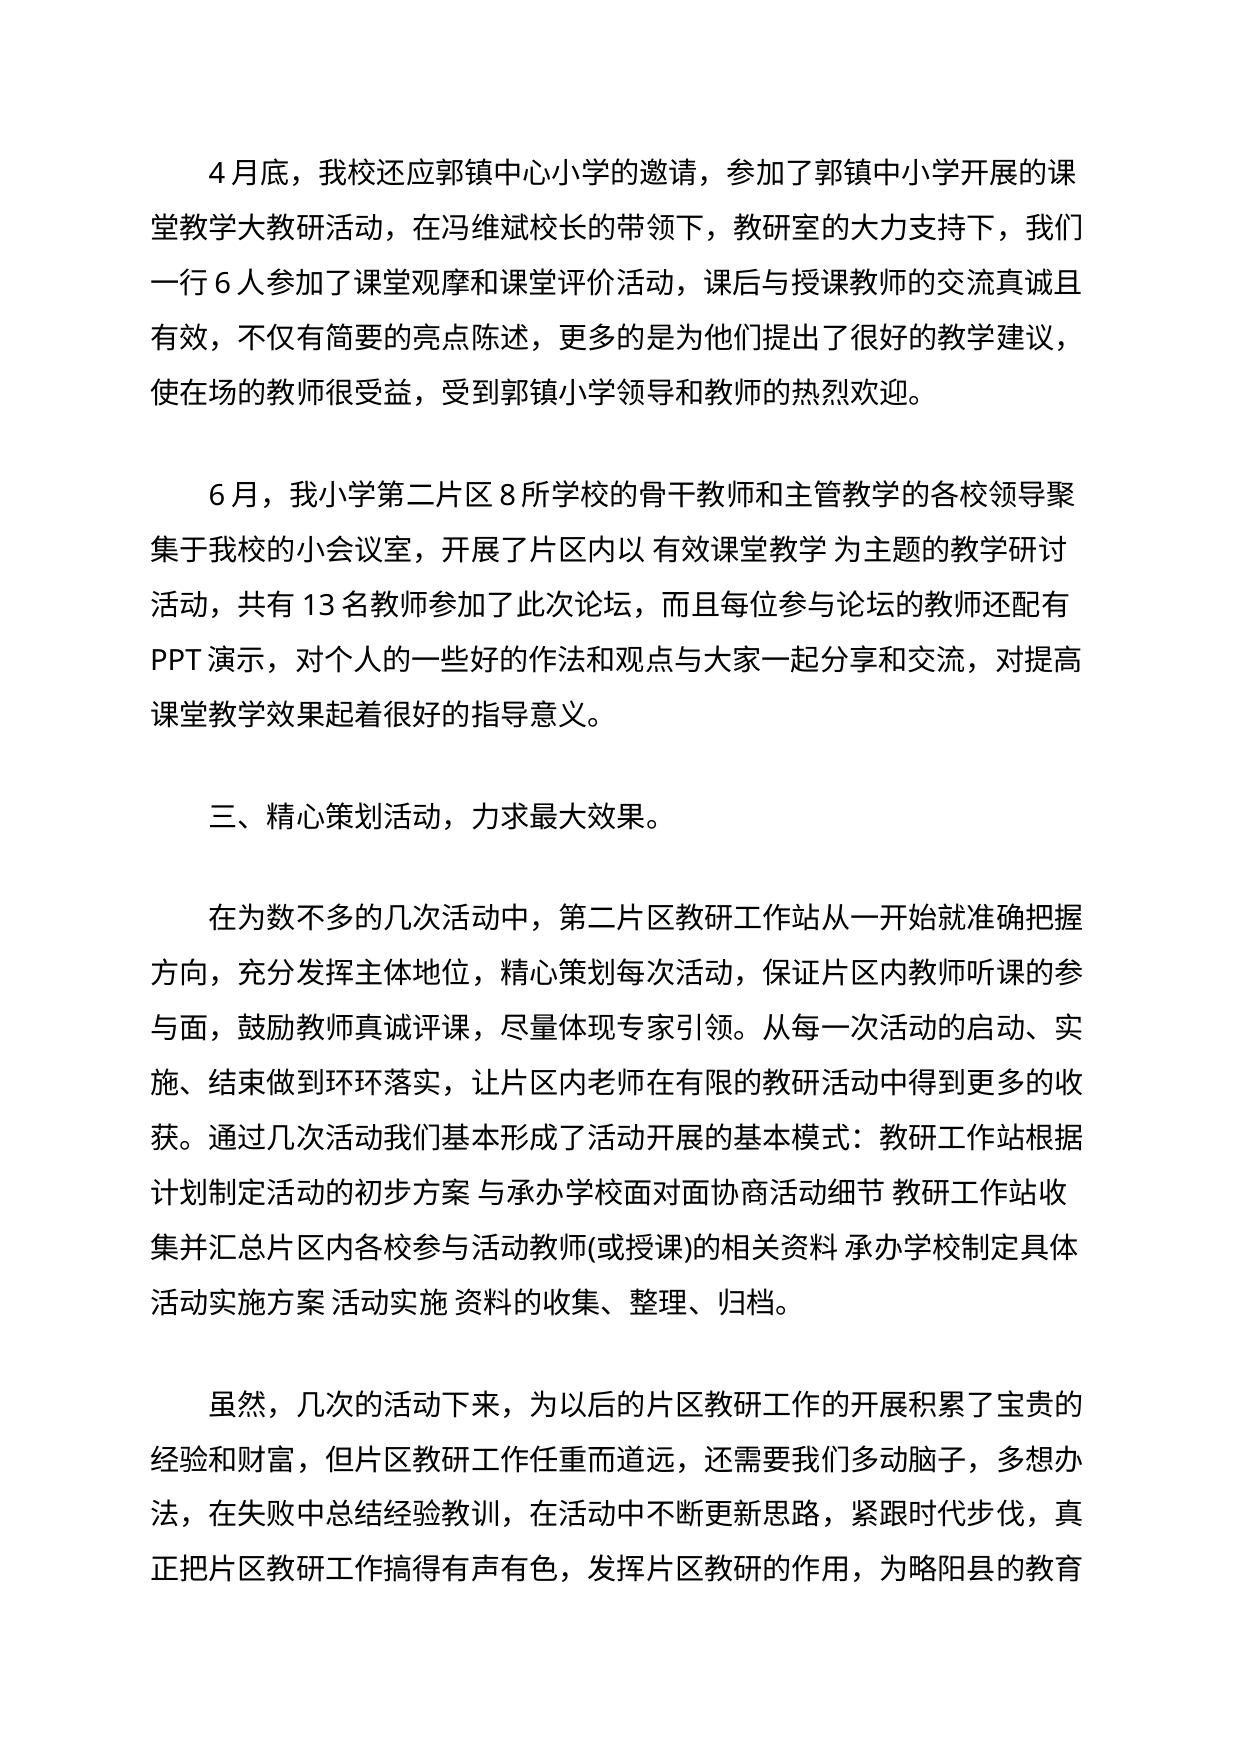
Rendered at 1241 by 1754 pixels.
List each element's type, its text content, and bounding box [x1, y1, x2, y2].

text 4月底，我校还应郭镇中心小学的邀请，参加了郭镇中小学开展的课堂教学大教研活动，在冯维斌校长的带领下，教研室的大力支持下，我们一行6人参加了课堂观摩和课堂评价活动，课后与授课教师的交流真诚且有效，不仅有简要的亮点陈述，更多的是为他们提出了很好的教学建议，使在场的教师很受益，受到郭镇小学领导和教师的热烈欢迎。 [150, 150, 1090, 412]
text 在为数不多的几次活动中，第二片区教研工作站从一开始就准确把握方向，充分发挥主体地位，精心策划每次活动，保证片区内教师听课的参与面，鼓励教师真诚评课，尽量体现专家引领。从每一次活动的启动、实施、结束做到环环落实，让片区内老师在有限的教研活动中得到更多的收获。通过几次活动我们基本形成了活动开展的基本模式：教研工作站根据计划制定活动的初步方案 与承办学校面对面协商活动细节 教研工作站收集并汇总片区内各校参与活动教师(或授课)的相关资料 承办学校制定具体活动实施方案 活动实施 资料的收集、整理、归档。 [150, 895, 1090, 1322]
text 三、精心策划活动，力求最大效果。 [150, 793, 1090, 836]
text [150, 1381, 1090, 1588]
text 6月，我小学第二片区8所学校的骨干教师和主管教学的各校领导聚集于我校的小会议室，开展了片区内以 有效课堂教学 为主题的教学研讨活动，共有13名教师参加了此次论坛，而且每位参与论坛的教师还配有PPT演示，对个人的一些好的作法和观点与大家一起分享和交流，对提高课堂教学效果起着很好的指导意义。 [150, 472, 1090, 734]
